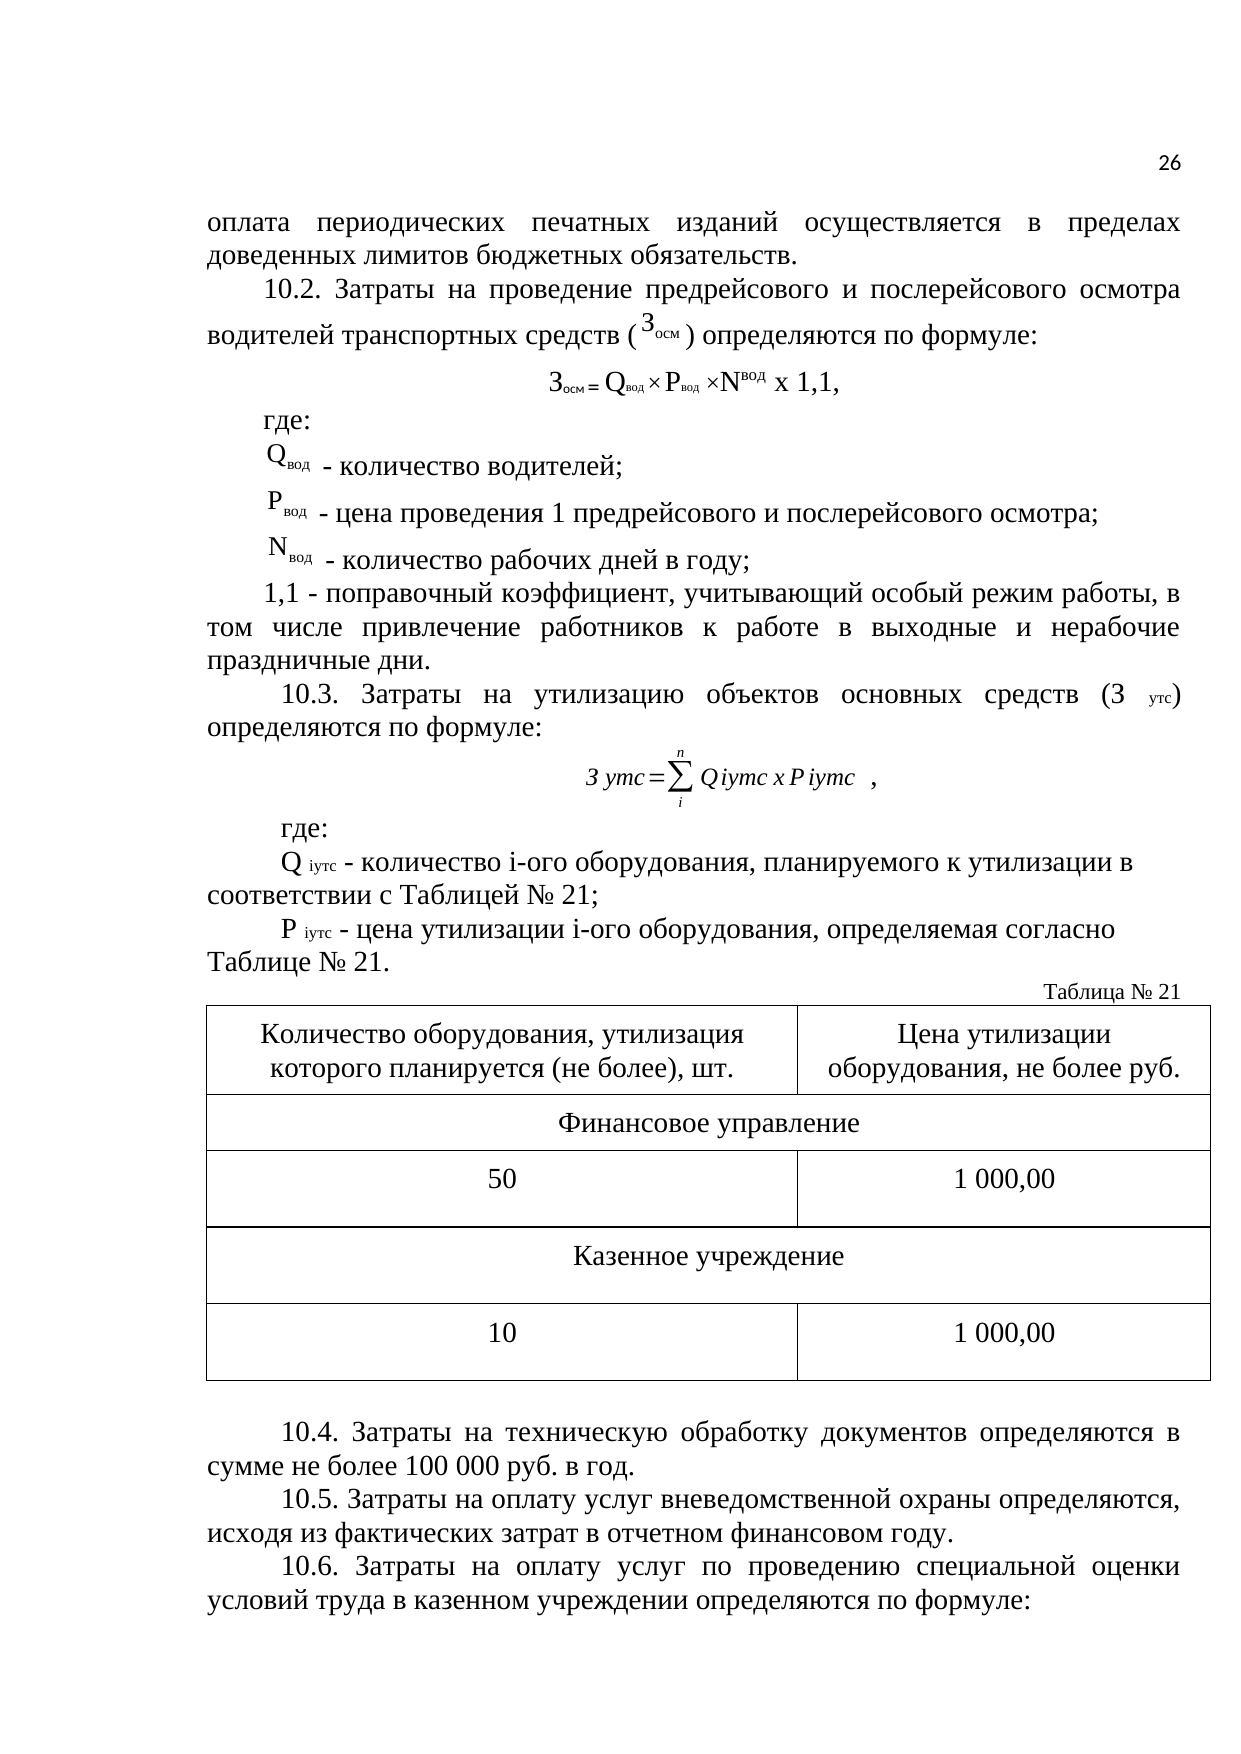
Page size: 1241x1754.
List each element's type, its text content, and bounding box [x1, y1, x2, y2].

table_cell 50 [207, 1151, 797, 1226]
text где: [207, 810, 1181, 844]
table_header Количество оборудования, утилизация которого планируется (не более), шт. [207, 1006, 797, 1094]
text 10.3. Затраты на утилизацию объектов основных средств (З утс) определяются по формуле: [207, 676, 1181, 743]
text 1,1 - поправочный коэффициент, учитывающий особый режим работы, в том числе привлечение работников к работе в выходные и нерабочие праздничные дни. [207, 575, 1181, 676]
text , [207, 743, 1181, 810]
text Q iутс - количество i-ого оборудования, планируемого к утилизации в соответствии с Таблицей № 21; [207, 844, 1181, 911]
table_cell 1 000,00 [798, 1304, 1210, 1380]
text где: [207, 402, 1181, 435]
text Р iутс - цена утилизации i-ого оборудования, определяемая согласно Таблице № 21. [207, 911, 1181, 978]
text Таблица № 21 [266, 978, 1181, 1004]
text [207, 204, 1181, 271]
text Зосм = Qвод × Рвод ×Nвод х 1,1, [207, 351, 1181, 402]
text 10.2. Затраты на проведение предрейсового и послерейсового осмотра водителей транспортных средств () определяются по формуле: [207, 271, 1181, 351]
table_header Цена утилизации оборудования, не более руб. [798, 1006, 1210, 1094]
text - цена проведения 1 предрейсового и послерейсового осмотра; [207, 482, 1181, 529]
table_cell 10 [207, 1304, 797, 1380]
text 10.4. Затраты на техническую обработку документов определяются в сумме не более 100 000 руб. в год. [207, 1414, 1181, 1481]
table_cell Финансовое управление [207, 1095, 1210, 1150]
text 10.6. Затраты на оплату услуг по проведению специальной оценки условий труда в казенном учреждении определяются по формуле: [207, 1548, 1181, 1616]
table_cell Казенное учреждение [207, 1228, 1210, 1303]
text 10.5. Затраты на оплату услуг вневедомственной охраны определяются, исходя из фактических затрат в отчетном финансовом году. [207, 1481, 1181, 1548]
text - количество водителей; [207, 435, 1181, 482]
text - количество рабочих дней в году; [207, 529, 1181, 575]
table_cell 1 000,00 [798, 1151, 1210, 1226]
